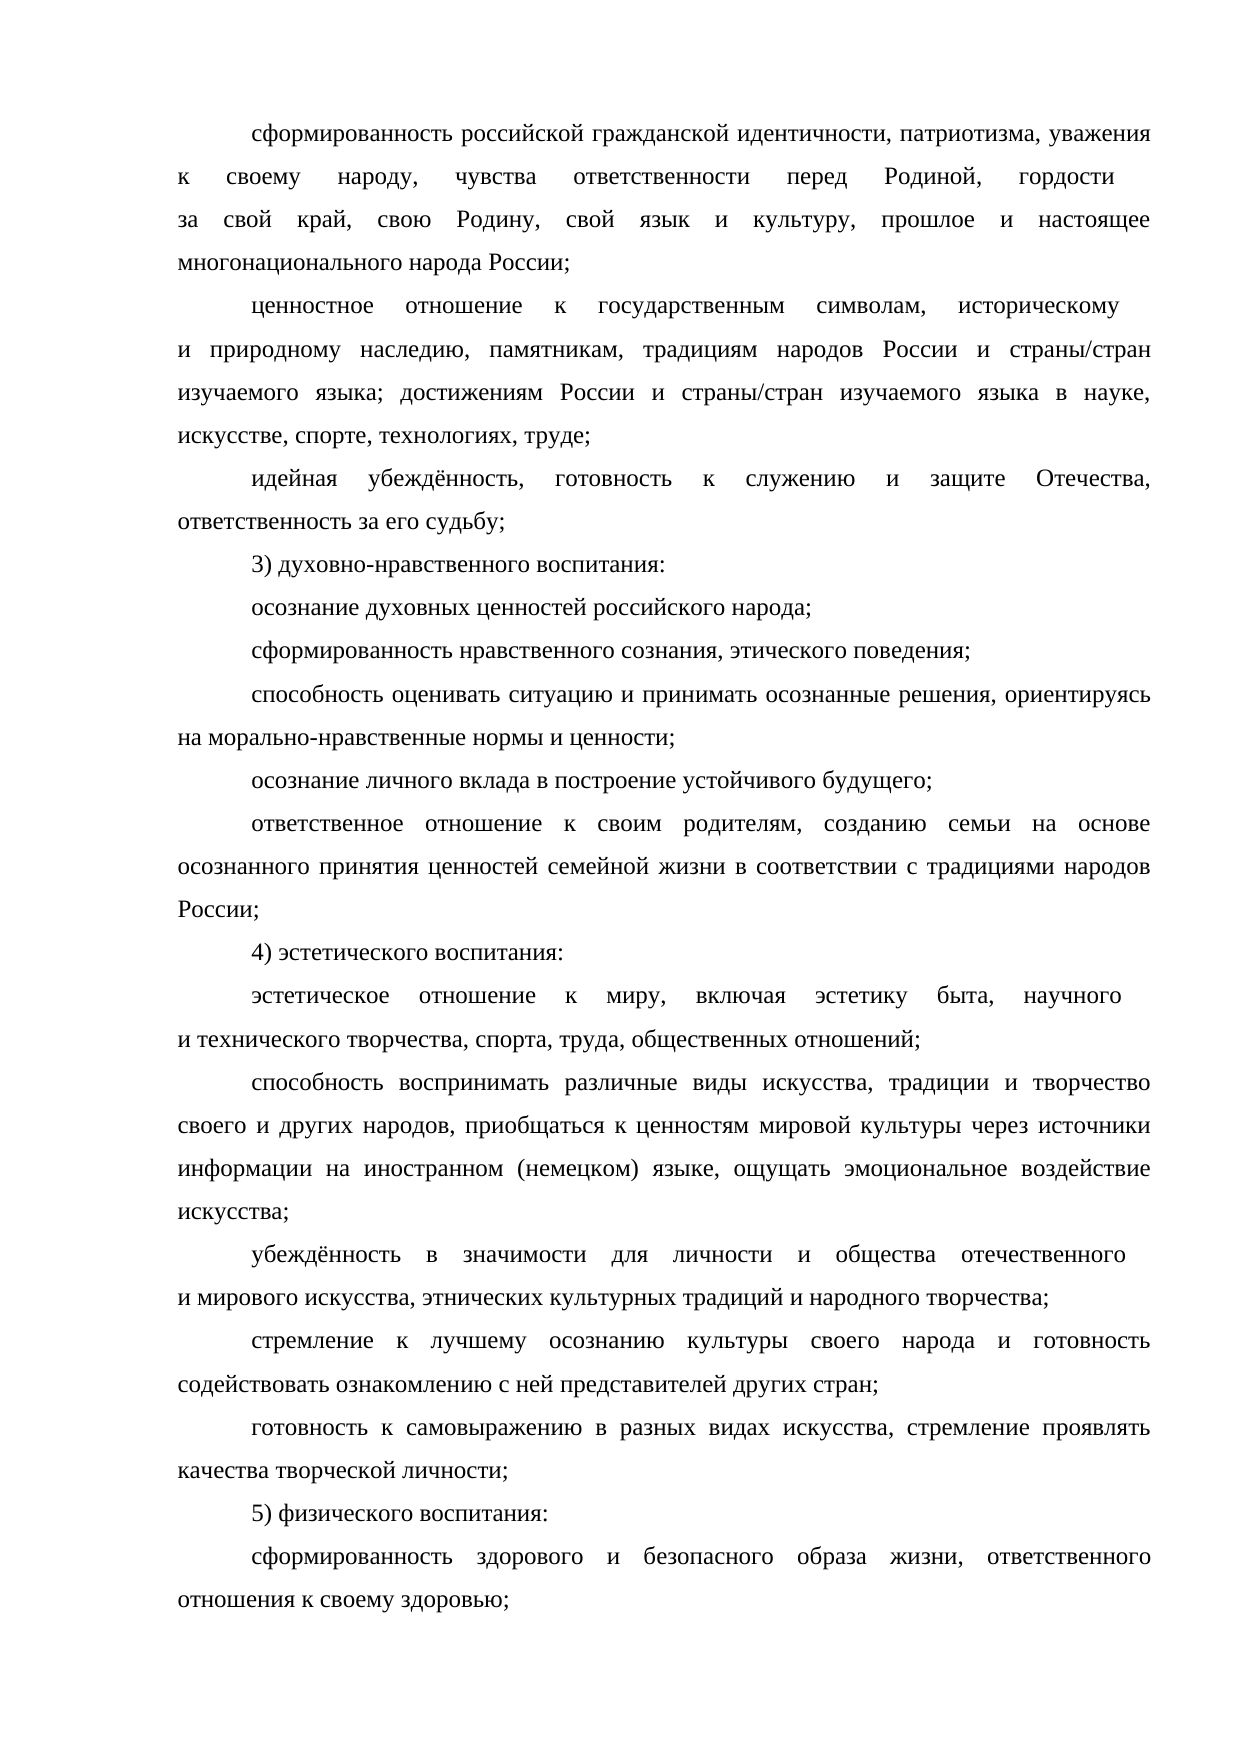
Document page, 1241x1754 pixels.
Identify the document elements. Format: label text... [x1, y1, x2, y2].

text сформированность нравственного сознания, этического поведения; [177, 636, 1152, 664]
text сформированность здорового и безопасного образа жизни, ответственного отношения к своему здоровью; [177, 1541, 1152, 1613]
text готовность к самовыражению в разных видах искусства, стремление проявлять качества творческой личности; [177, 1412, 1152, 1484]
text сформированность российской гражданской идентичности, патриотизма, уважения к своему народу, чувства ответственности перед Родиной, гордости за свой край, свою Родину, свой язык и культуру, прошлое и настоящее многонационального народа России; [177, 118, 1152, 276]
text способность оценивать ситуацию и принимать осознанные решения, ориентируясь на морально-нравственные нормы и ценности; [177, 679, 1152, 751]
text стремление к лучшему осознанию культуры своего народа и готовность содействовать ознакомлению с ней представителей других стран; [177, 1326, 1152, 1397]
text осознание личного вклада в построение устойчивого будущего; [177, 765, 1152, 794]
text 5) физического воспитания: [177, 1498, 1152, 1527]
text осознание духовных ценностей российского народа; [177, 592, 1152, 621]
text способность воспринимать различные виды искусства, традиции и творчество своего и других народов, приобщаться к ценностям мировой культуры через источники информации на иностранном (немецком) языке, ощущать эмоциональное воздействие искусства; [177, 1067, 1152, 1225]
text ценностное отношение к государственным символам, историческому и природному наследию, памятникам, традициям народов России и страны/стран изучаемого языка; достижениям России и страны/стран изучаемого языка в науке, искусстве, спорте, технологиях, труде; [177, 291, 1152, 449]
text 3) духовно-нравственного воспитания: [177, 549, 1152, 578]
text 4) эстетического воспитания: [177, 937, 1152, 966]
text ответственное отношение к своим родителям, созданию семьи на основе осознанного принятия ценностей семейной жизни в соответствии с традициями народов России; [177, 808, 1152, 923]
text убеждённость в значимости для личности и общества отечественного и мирового искусства, этнических культурных традиций и народного творчества; [177, 1239, 1152, 1311]
text идейная убеждённость, готовность к служению и защите Отечества, ответственность за его судьбу; [177, 463, 1152, 535]
text эстетическое отношение к миру, включая эстетику быта, научного и технического творчества, спорта, труда, общественных отношений; [177, 981, 1152, 1052]
